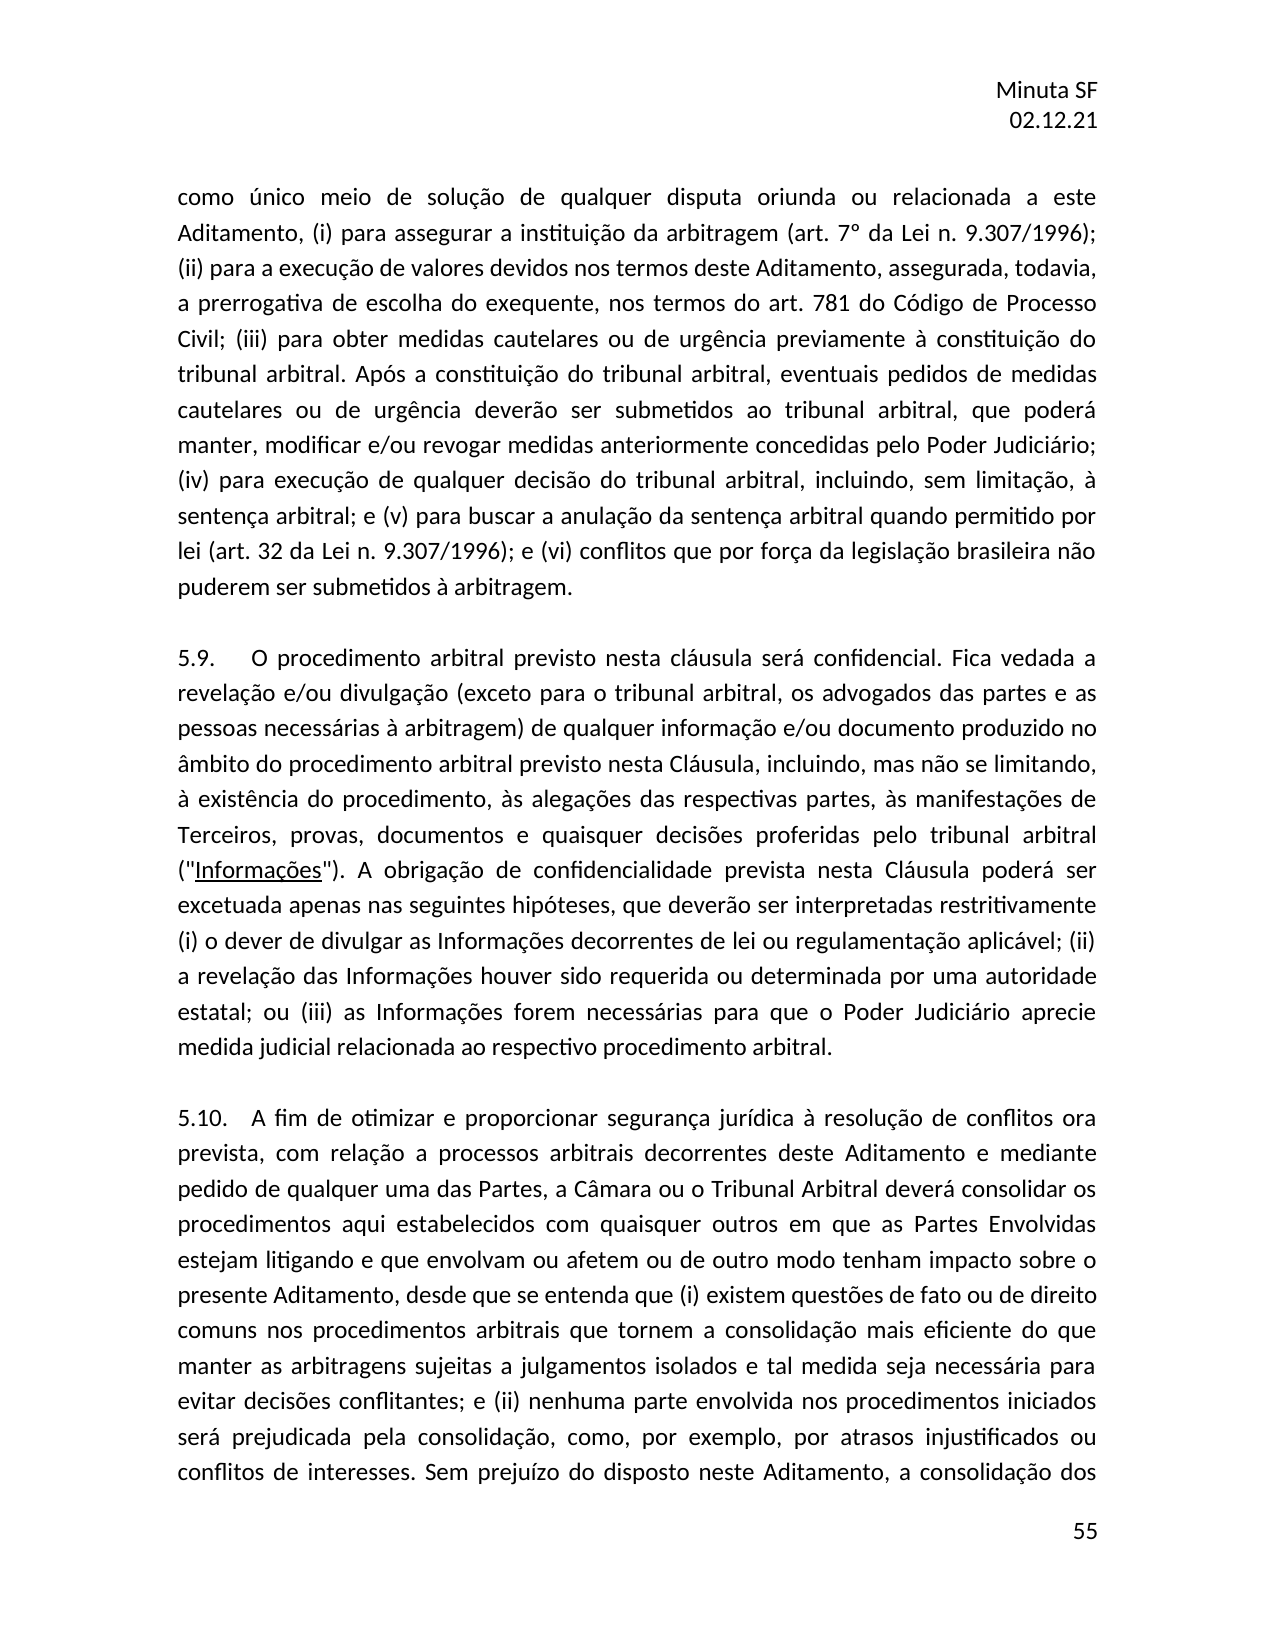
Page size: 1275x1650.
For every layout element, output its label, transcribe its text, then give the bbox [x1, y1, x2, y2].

list O procedimento arbitral previsto nesta cláusula será confidencial. Fica vedada a revelação e/ou divulgação (exceto para o tribunal arbitral, os advogados das partes e as pessoas necessárias à arbitragem) de qualquer informação e/ou documento produzido no âmbito do procedimento arbitral previsto nesta Cláusula, incluindo, mas não se limitando, à existência do procedimento, às alegações das respectivas partes, às manifestações de Terceiros, provas, documentos e quaisquer decisões proferidas pelo tribunal arbitral ("Informações"). A obrigação de confidencialidade prevista nesta Cláusula poderá ser excetuada apenas nas seguintes hipóteses, que deverão ser interpretadas restritivamente (i) o dever de divulgar as Informações decorrentes de lei ou regulamentação aplicável; (ii) a revelação das Informações houver sido requerida ou determinada por uma autoridade estatal; ou (iii) as Informações forem necessárias para que o Poder Judiciário aprecie medida judicial relacionada ao respectivo procedimento arbitral. [177, 638, 1098, 1063]
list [177, 1098, 1098, 1488]
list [177, 177, 1098, 602]
